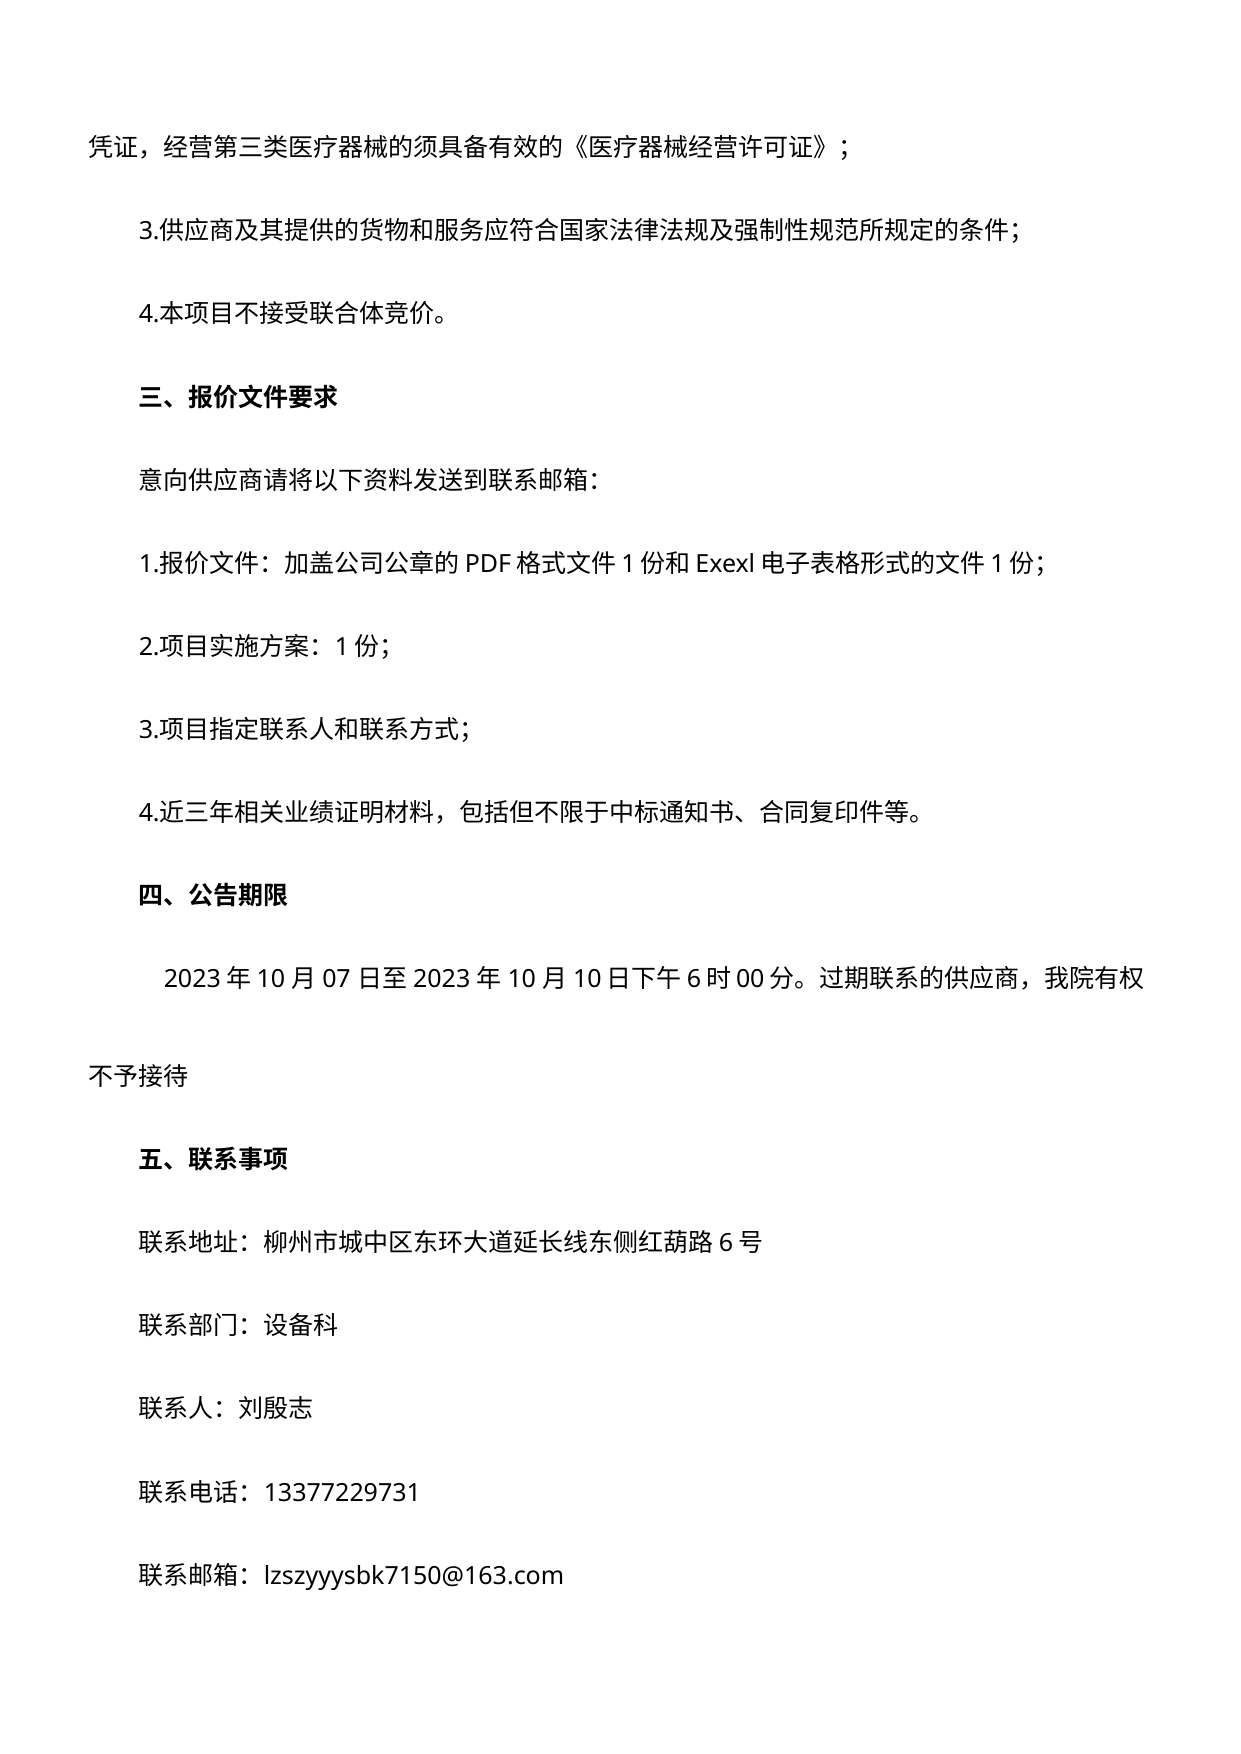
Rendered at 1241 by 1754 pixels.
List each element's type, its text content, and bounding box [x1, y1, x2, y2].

text 联系部门：设备科 [88, 1291, 1152, 1356]
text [88, 113, 1152, 178]
text 3.供应商及其提供的货物和服务应符合国家法律法规及强制性规范所规定的条件； [88, 196, 1152, 261]
text 五、联系事项 [88, 1125, 1152, 1190]
text 四、公告期限 [88, 861, 1152, 926]
text 1.报价文件：加盖公司公章的PDF格式文件1份和Exexl电子表格形式的文件1份； [88, 529, 1152, 594]
text 联系电话：13377229731 [88, 1458, 1152, 1523]
text 联系人：刘殷志 [88, 1374, 1152, 1439]
text 4.本项目不接受联合体竞价。 [88, 279, 1152, 344]
text 2.项目实施方案：1份； [88, 612, 1152, 677]
text 联系地址：柳州市城中区东环大道延长线东侧红葫路6号 [88, 1208, 1152, 1273]
text 联系邮箱：lzszyyysbk7150@163.com [88, 1541, 1152, 1606]
text 意向供应商请将以下资料发送到联系邮箱： [88, 446, 1152, 511]
text 三、报价文件要求 [88, 363, 1152, 428]
text 2023年 10 月 07 日至 2023 年 10 月 10日下午6时00分。过期联系的供应商，我院有权不予接待 [88, 944, 1152, 1107]
text 4.近三年相关业绩证明材料，包括但不限于中标通知书、合同复印件等。 [88, 778, 1152, 843]
text 3.项目指定联系人和联系方式； [88, 695, 1152, 760]
